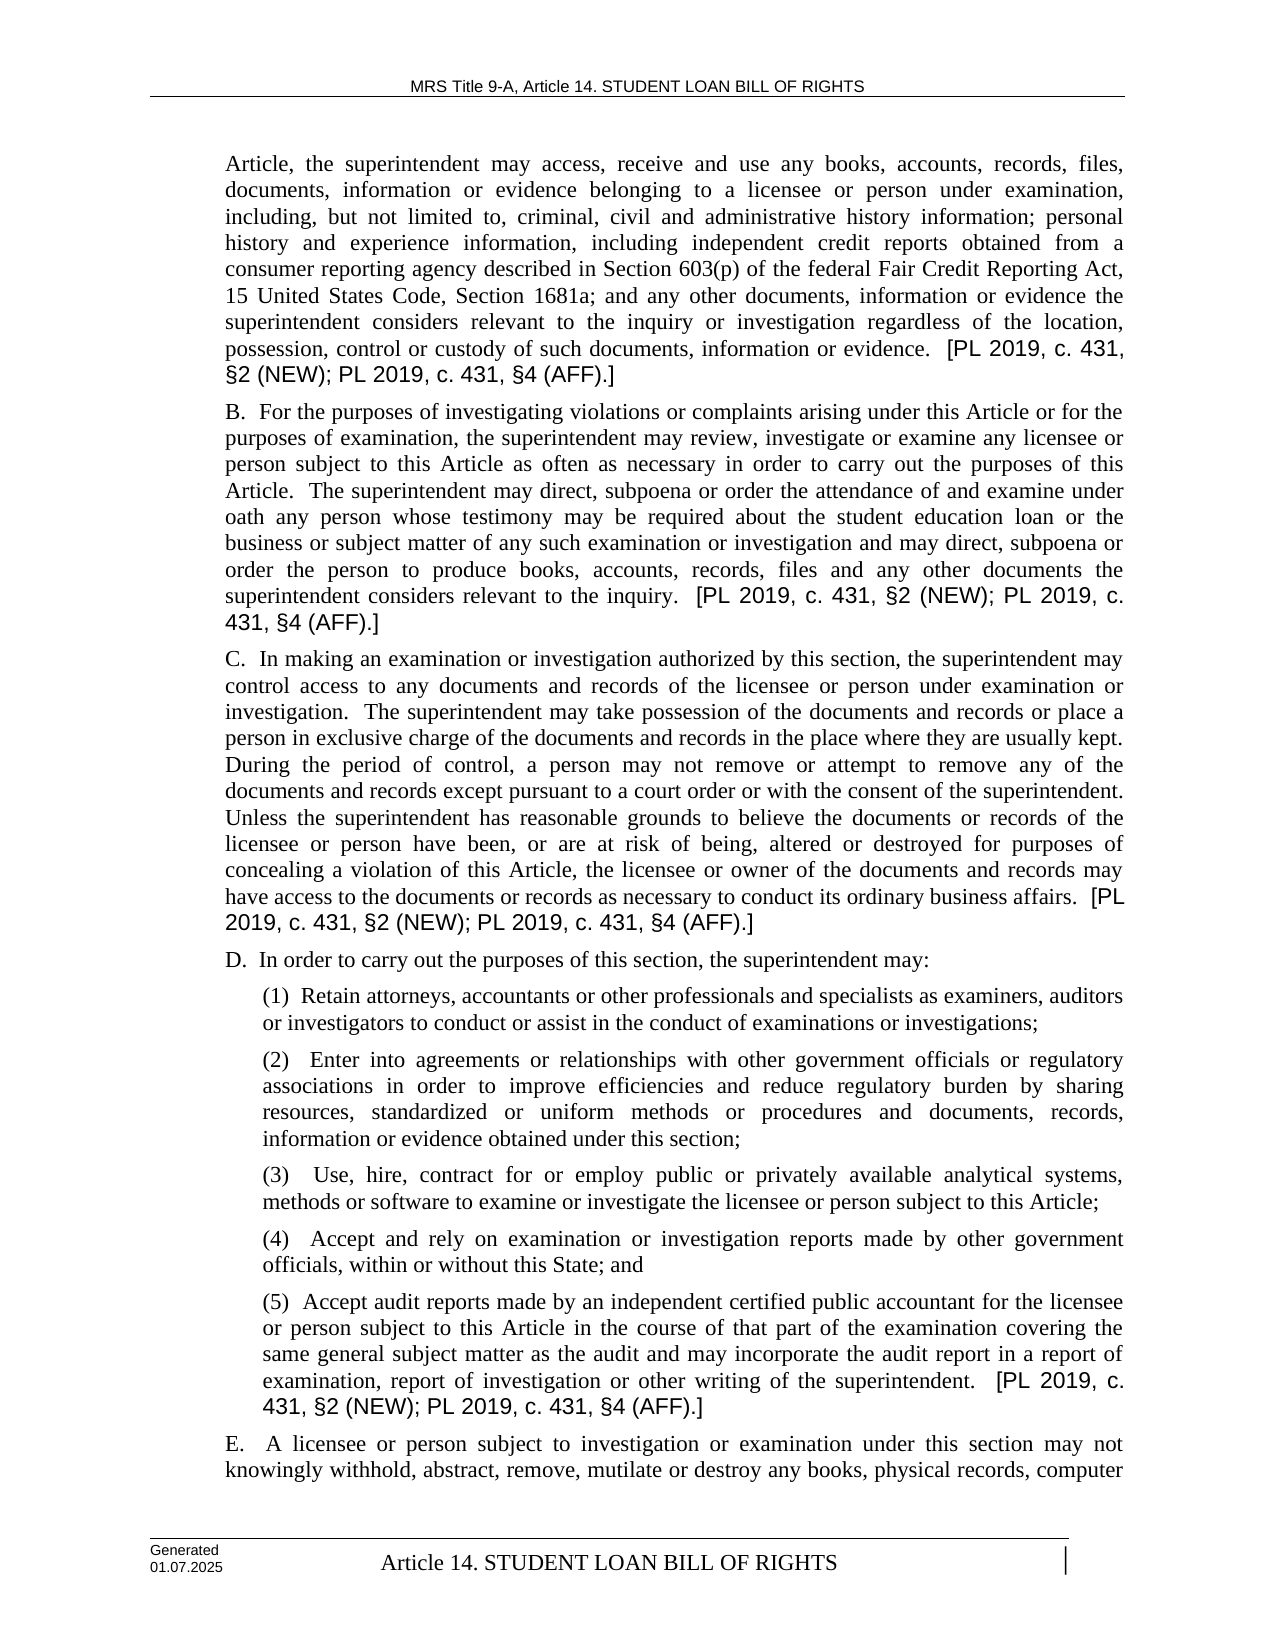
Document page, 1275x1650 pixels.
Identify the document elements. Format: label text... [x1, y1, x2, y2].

text (4) Accept and rely on examination or investigation reports made by other government officials, within or without this State; and [262, 1225, 1125, 1277]
text (5) Accept audit reports made by an independent certified public accountant for the licensee or person subject to this Article in the course of that part of the examination covering the same general subject matter as the audit and may incorporate the audit report in a report of examination, report of investigation or other writing of the superintendent. [PL 2019, c. 431, §2 (NEW); PL 2019, c. 431, §4 (AFF).] [262, 1288, 1125, 1420]
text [225, 150, 1125, 387]
text (2) Enter into agreements or relationships with other government officials or regulatory associations in order to improve efficiencies and reduce regulatory burden by sharing resources, standardized or uniform methods or procedures and documents, records, information or evidence obtained under this section; [262, 1046, 1125, 1151]
text C. In making an examination or investigation authorized by this section, the superintendent may control access to any documents and records of the licensee or person under examination or investigation. The superintendent may take possession of the documents and records or place a person in exclusive charge of the documents and records in the place where they are usually kept. During the period of control, a person may not remove or attempt to remove any of the documents and records except pursuant to a court order or with the consent of the superintendent. Unless the superintendent has reasonable grounds to believe the documents or records of the licensee or person have been, or are at risk of being, altered or destroyed for purposes of concealing a violation of this Article, the licensee or owner of the documents and records may have access to the documents or records as necessary to conduct its ordinary business affairs. [PL 2019, c. 431, §2 (NEW); PL 2019, c. 431, §4 (AFF).] [225, 645, 1125, 935]
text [225, 1430, 1125, 1483]
text B. For the purposes of investigating violations or complaints arising under this Article or for the purposes of examination, the superintendent may review, investigate or examine any licensee or person subject to this Article as often as necessary in order to carry out the purposes of this Article. The superintendent may direct, subpoena or order the attendance of and examine under oath any person whose testimony may be required about the student education loan or the business or subject matter of any such examination or investigation and may direct, subpoena or order the person to produce books, accounts, records, files and any other documents the superintendent considers relevant to the inquiry. [PL 2019, c. 431, §2 (NEW); PL 2019, c. 431, §4 (AFF).] [225, 398, 1125, 635]
text (3) Use, hire, contract for or employ public or privately available analytical systems, methods or software to examine or investigate the licensee or person subject to this Article; [262, 1162, 1125, 1214]
text (1) Retain attorneys, accountants or other professionals and specialists as examiners, auditors or investigators to conduct or assist in the conduct of examinations or investigations; [262, 983, 1125, 1035]
text D. In order to carry out the purposes of this section, the superintendent may: [225, 946, 1125, 972]
